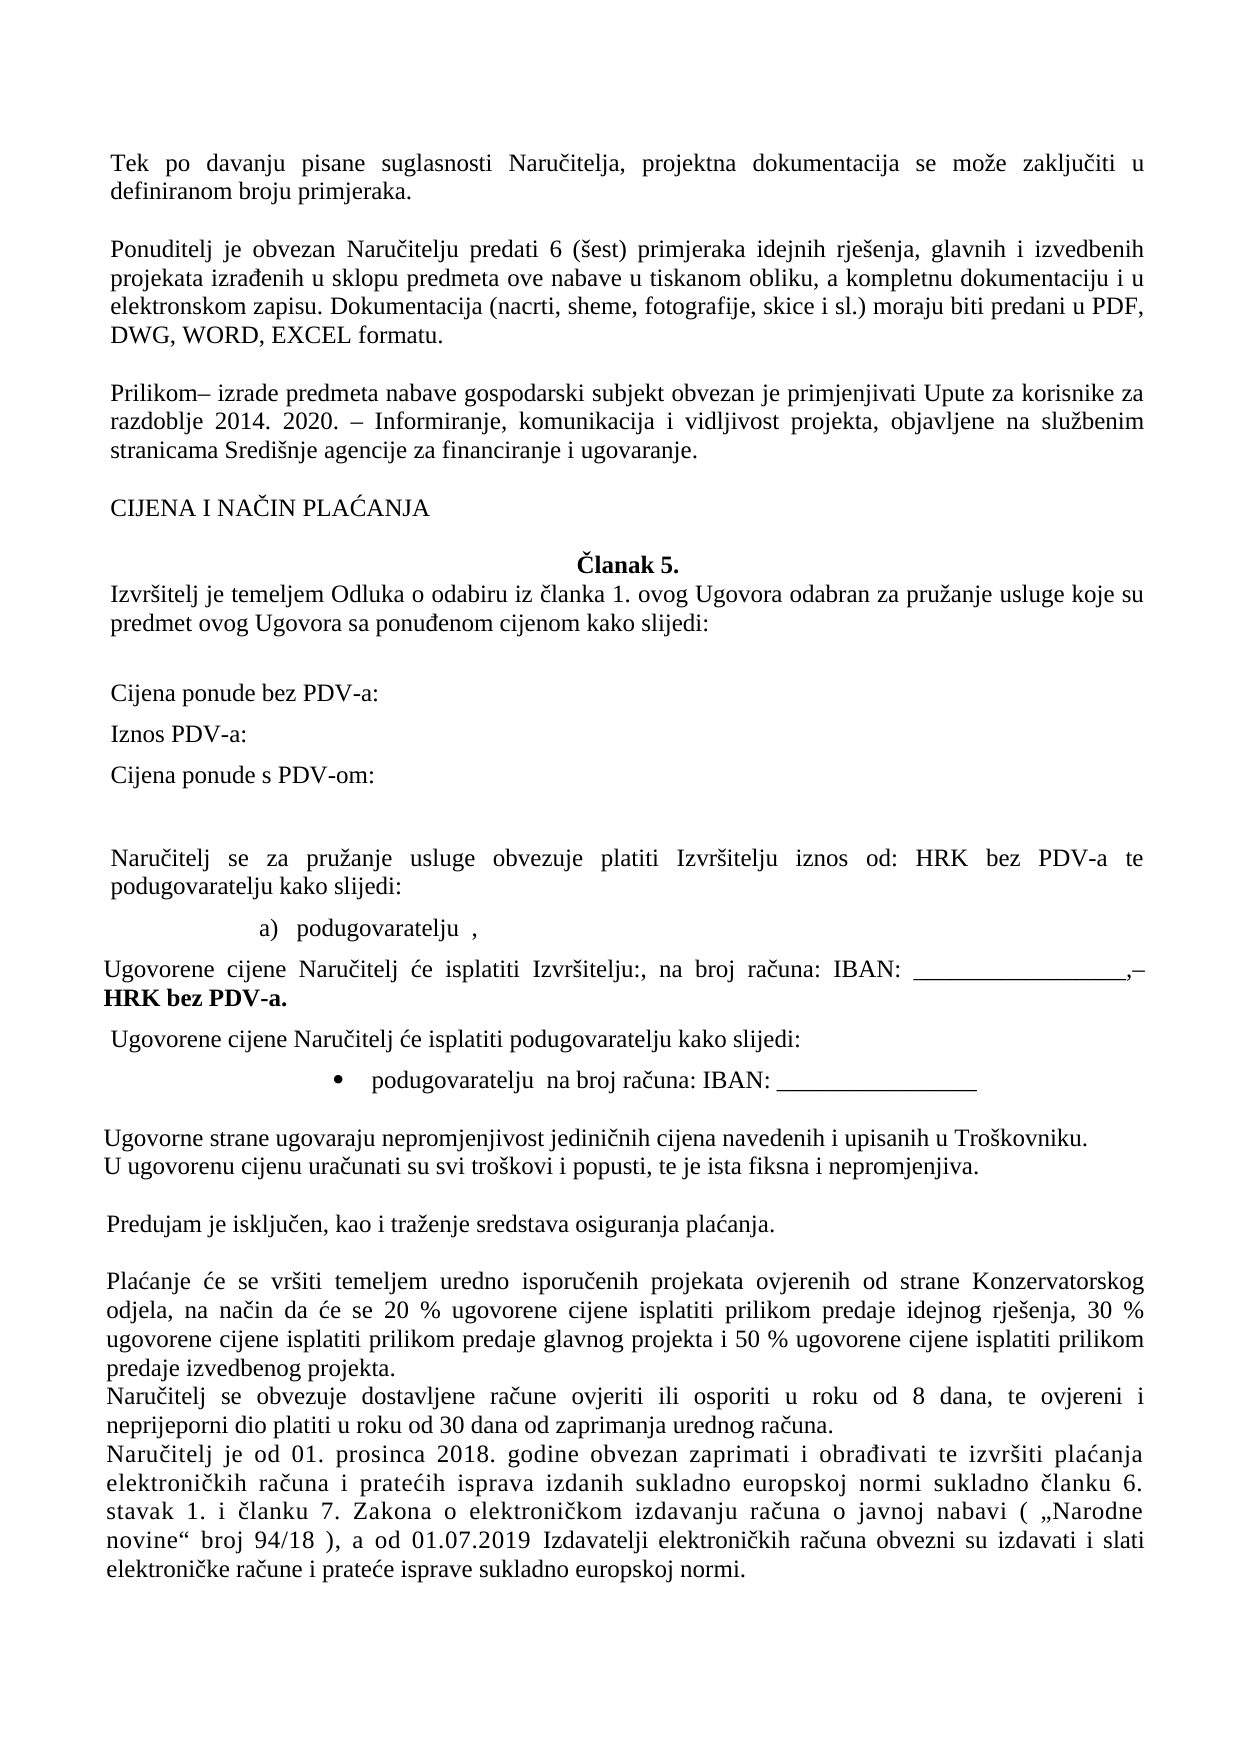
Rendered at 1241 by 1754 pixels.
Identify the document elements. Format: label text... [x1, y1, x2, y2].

text Ugovorene cijene Naručitelj će isplatiti Izvršitelju:, na broj računa: IBAN: _________________,– HRK bez PDV-a. [103, 954, 1145, 1011]
text Naručitelj se za pružanje usluge obvezuje platiti Izvršitelju iznos od: HRK bez PDV-a te podugovaratelju kako slijedi: [110, 843, 1145, 900]
text Cijena ponude s PDV-om: [110, 760, 1145, 789]
text Prilikom– izrade predmeta nabave gospodarski subjekt obvezan je primjenjivati Upute za korisnike za razdoblje 2014. 2020. – Informiranje, komunikacija i vidljivost projekta, objavljene na službenim stranicama Središnje agencije za financiranje i ugovaranje. [110, 378, 1145, 464]
text Ugovorene cijene Naručitelj će isplatiti podugovaratelju kako slijedi: [110, 1024, 1145, 1053]
text Članak 5. [110, 550, 1145, 579]
text Tek po davanju pisane suglasnosti Naručitelja, projektna dokumentacija se može zaključiti u definiranom broju primjeraka. [110, 148, 1145, 205]
text CIJENA I NAČIN PLAĆANJA [110, 493, 1145, 521]
list U ugovorenu cijenu uračunati su svi troškovi i popusti, te je ista fiksna i nepromjenjiva. [103, 1151, 1145, 1180]
text Izvršitelj je temeljem Odluka o odabiru iz članka 1. ovog Ugovora odabran za pružanje usluge koje su predmet ovog Ugovora sa ponuđenom cijenom kako slijedi: [110, 579, 1145, 636]
text Naručitelj se obvezuje dostavljene račune ovjeriti ili osporiti u roku od 8 dana, te ovjereni i neprijeporni dio platiti u roku od 30 dana od zaprimanja urednog računa. [106, 1381, 1145, 1439]
text Plaćanje će se vršiti temeljem uredno isporučenih projekata ovjerenih od strane Konzervatorskog odjela, na način da će se 20 % ugovorene cijene isplatiti prilikom predaje idejnog rješenja, 30 % ugovorene cijene isplatiti prilikom predaje glavnog projekta i 50 % ugovorene cijene isplatiti prilikom predaje izvedbenog projekta. [106, 1266, 1145, 1381]
list podugovaratelju , [259, 913, 1145, 941]
text Naručitelj je od 01. prosinca 2018. godine obvezan zaprimati i obrađivati te izvršiti plaćanja elektroničkih računa i pratećih isprava izdanih sukladno europskoj normi sukladno članku 6. stavak 1. i članku 7. Zakona o elektroničkom izdavanju računa o javnoj nabavi ( „Narodne novine“ broj 94/18 ), a od 01.07.2019 Izdavatelji elektroničkih računa obvezni su izdavati i slati elektroničke račune i prateće isprave sukladno europskoj normi. [106, 1439, 1145, 1583]
list podugovaratelju na broj računa: IBAN: ________________ [334, 1065, 1145, 1094]
text Predujam je isključen, kao i traženje sredstava osiguranja plaćanja. [106, 1209, 1145, 1238]
text Cijena ponude bez PDV-a: [110, 678, 1145, 706]
list Ugovorne strane ugovaraju nepromjenjivost jediničnih cijena navedenih i upisanih u Troškovniku. [103, 1123, 1145, 1151]
text Ponuditelj je obvezan Naručitelju predati 6 (šest) primjeraka idejnih rješenja, glavnih i izvedbenih projekata izrađenih u sklopu predmeta ove nabave u tiskanom obliku, a kompletnu dokumentaciju i u elektronskom zapisu. Dokumentacija (nacrti, sheme, fotografije, skice i sl.) moraju biti predani u PDF, DWG, WORD, EXCEL formatu. [110, 234, 1145, 349]
text Iznos PDV-a: [110, 719, 1145, 748]
